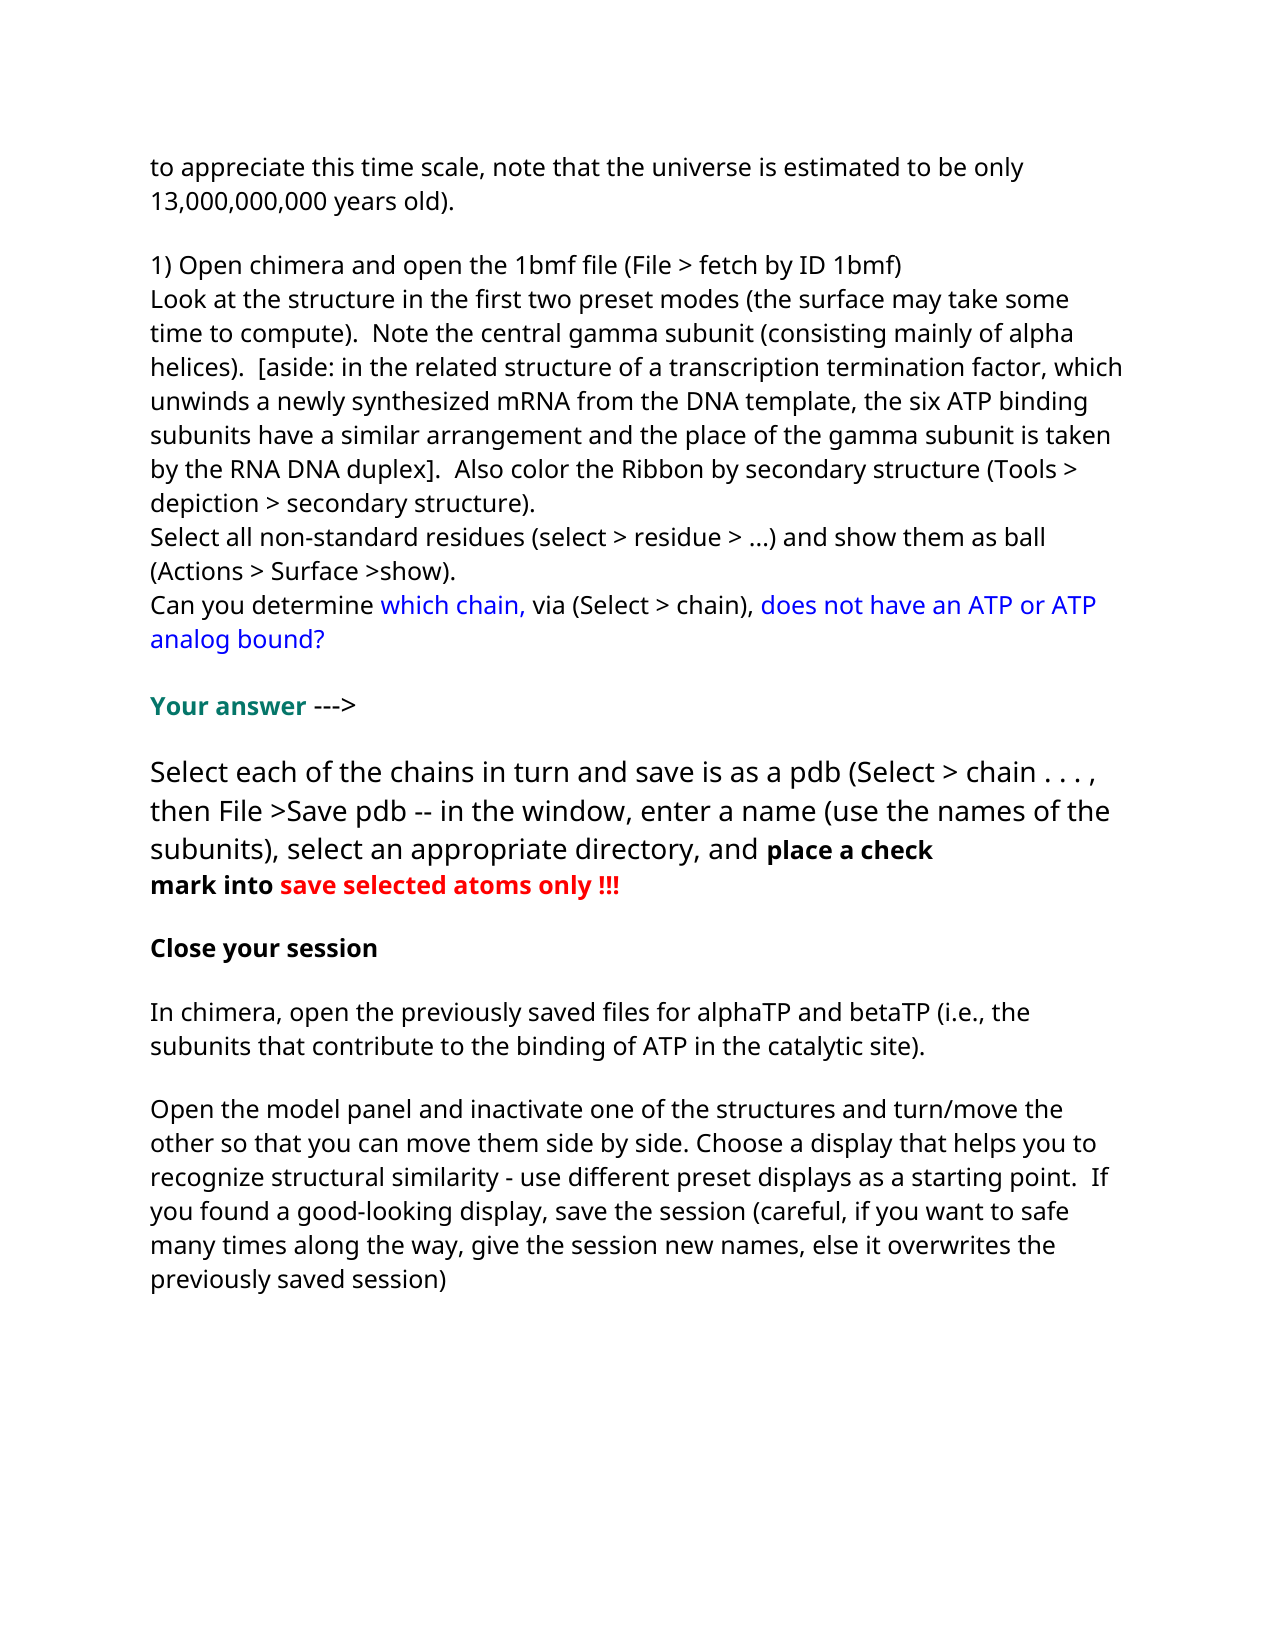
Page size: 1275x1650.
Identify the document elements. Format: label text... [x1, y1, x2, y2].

text Your answer ---> [150, 787, 1125, 826]
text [150, 150, 1125, 320]
text Open the model panel and inactivate one of the structures and turn/move the other so that you can move them side by side. Choose a display that helps you to recognize structural similarity - use different preset displays as a starting point. If you found a good-looking display, save the session (careful, if you want to safe many times along the way, give the session new names, else it overwrites the previously saved session) [150, 1194, 1125, 1398]
text In chimera, open the previously saved files for alphaTP and betaTP (i.e., the subunits that contribute to the binding of ATP in the catalytic site). [150, 1096, 1125, 1164]
text Select each of the chains in turn and save is as a pdb (Select > chain . . . , then File >Save pdb -- in the window, enter a name (use the names of the subunits), select an appropriate directory, and place a check mark into save selected atoms only !!! [150, 855, 1125, 1004]
text Close your session [150, 1033, 1125, 1067]
text 1) Open chimera and open the 1bmf file (File > fetch by ID 1bmf) Look at the structure in the first two preset modes (the surface may take some time to compute). Note the central gamma subunit (consisting mainly of alpha helices). [aside: in the related structure of a transcription termination factor, which unwinds a newly synthesized mRNA from the DNA template, the six ATP binding subunits have a similar arrangement and the place of the gamma subunit is taken by the RNA DNA duplex]. Also color the Ribbon by secondary structure (Tools > depiction > secondary structure). Select all non-standard residues (select > residue > ...) and show them as ball (Actions > Surface >show). Can you determine which chain, via (Select > chain), does not have an ATP or ATP analog bound? [150, 349, 1125, 758]
